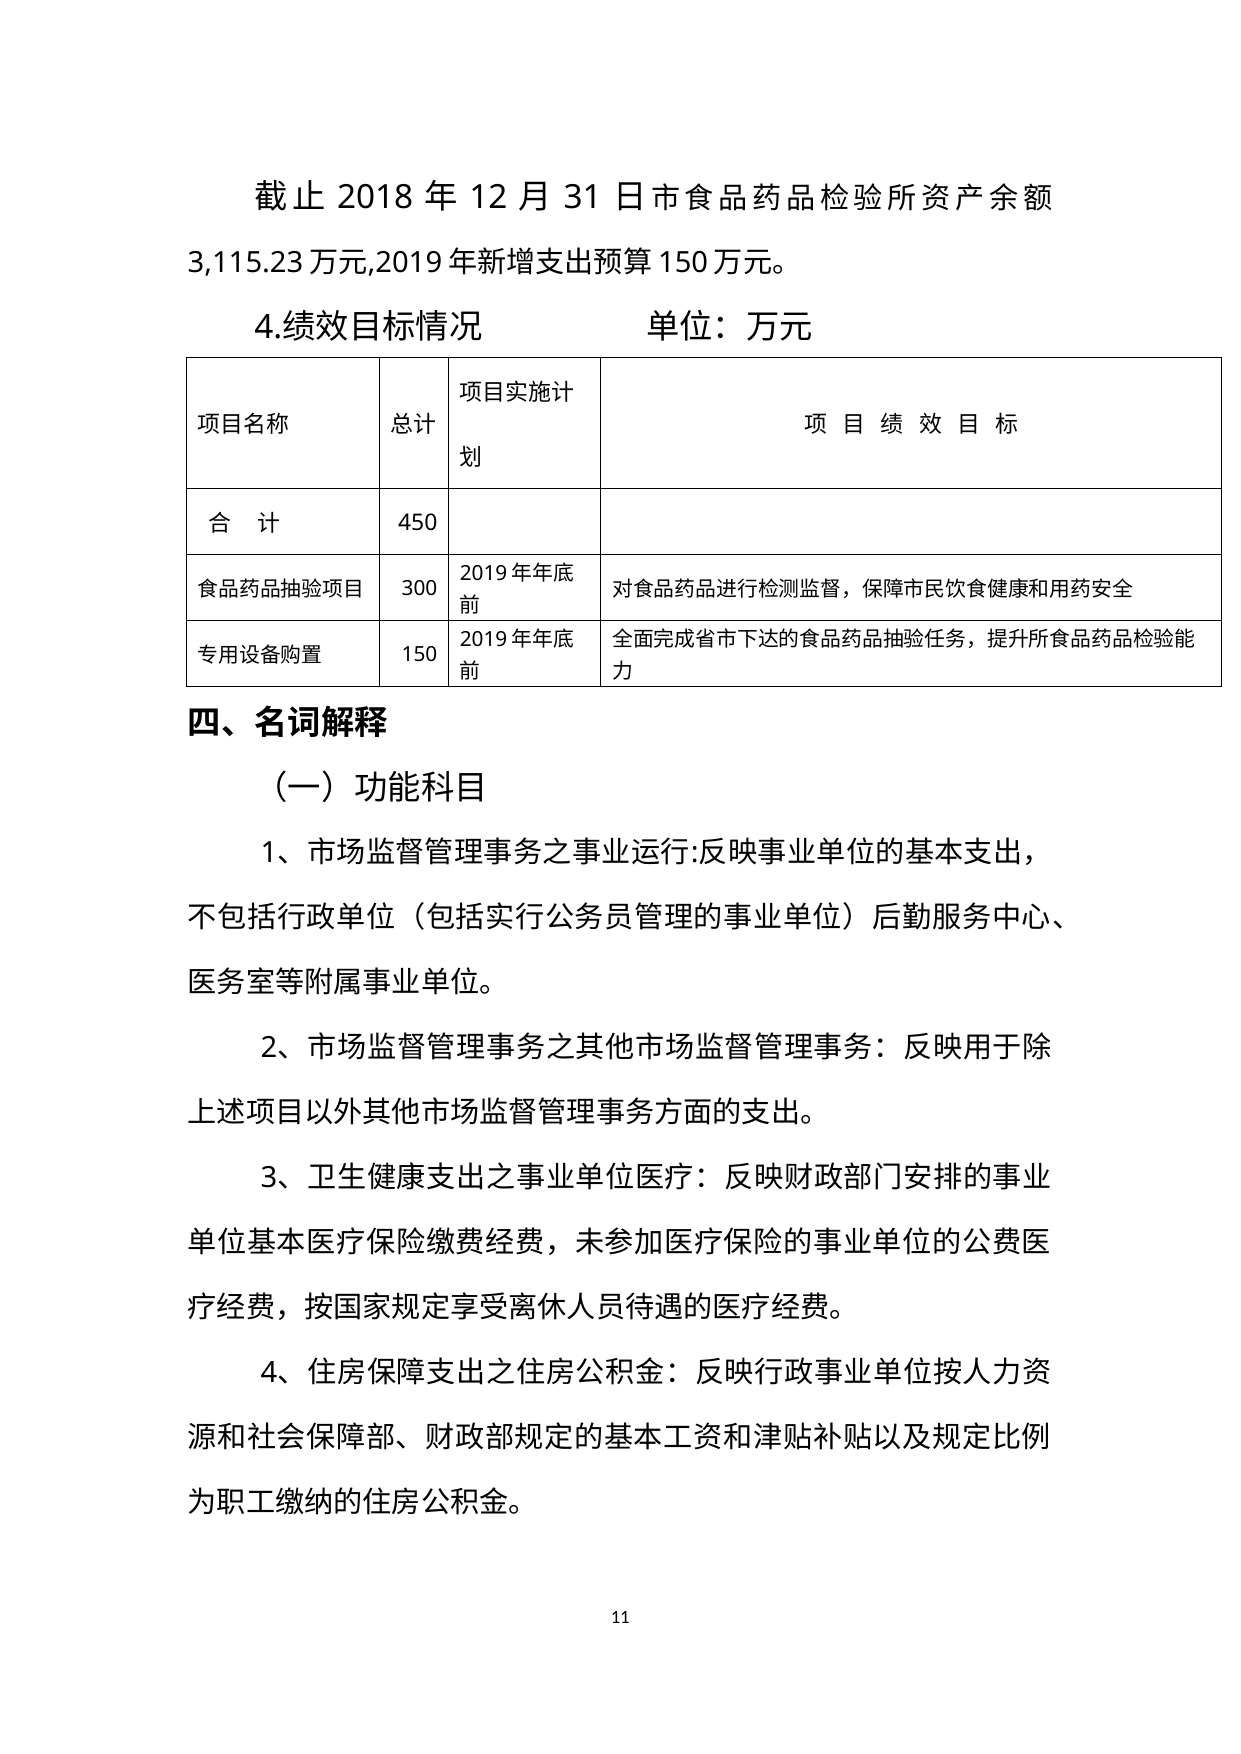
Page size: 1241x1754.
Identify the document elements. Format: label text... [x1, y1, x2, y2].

text 四、名词解释 [187, 687, 1053, 752]
table_cell 合 计 [187, 489, 379, 554]
table_cell [601, 489, 1221, 554]
text （一）功能科目 [187, 752, 1053, 817]
table_cell 2019年年底前 [449, 621, 600, 686]
table_cell 全面完成省市下达的食品药品抽验任务，提升所食品药品检验能力 [601, 621, 1221, 686]
table_cell 对食品药品进行检测监督，保障市民饮食健康和用药安全 [601, 555, 1221, 620]
text 4、住房保障支出之住房公积金：反映行政事业单位按人力资源和社会保障部、财政部规定的基本工资和津贴补贴以及规定比例为职工缴纳的住房公积金。 [187, 1337, 1053, 1532]
table_cell 300 [380, 555, 448, 620]
table_cell 2019年年底前 [449, 555, 600, 620]
text 截止2018年12月31日市食品药品检验所资产余额3,115.23万元,2019年新增支出预算150万元。 [187, 162, 1053, 292]
text 2、市场监督管理事务之其他市场监督管理事务：反映用于除上述项目以外其他市场监督管理事务方面的支出。 [187, 1012, 1053, 1142]
table_cell [449, 489, 600, 554]
table_header 总计 [380, 358, 448, 488]
text 1、市场监督管理事务之事业运行:反映事业单位的基本支出，不包括行政单位（包括实行公务员管理的事业单位）后勤服务中心、医务室等附属事业单位。 [187, 817, 1053, 1012]
table_header 项目名称 [187, 358, 379, 488]
table_cell 450 [380, 489, 448, 554]
table_header 项 目 绩 效 目 标 [601, 358, 1221, 488]
table_cell 专用设备购置 [187, 621, 379, 686]
table_cell 食品药品抽验项目 [187, 555, 379, 620]
text 4.绩效目标情况 单位：万元 [187, 292, 1053, 357]
text 3、卫生健康支出之事业单位医疗：反映财政部门安排的事业单位基本医疗保险缴费经费，未参加医疗保险的事业单位的公费医疗经费，按国家规定享受离休人员待遇的医疗经费。 [187, 1142, 1053, 1337]
table_cell 150 [380, 621, 448, 686]
table_header 项目实施计划 [449, 358, 600, 488]
